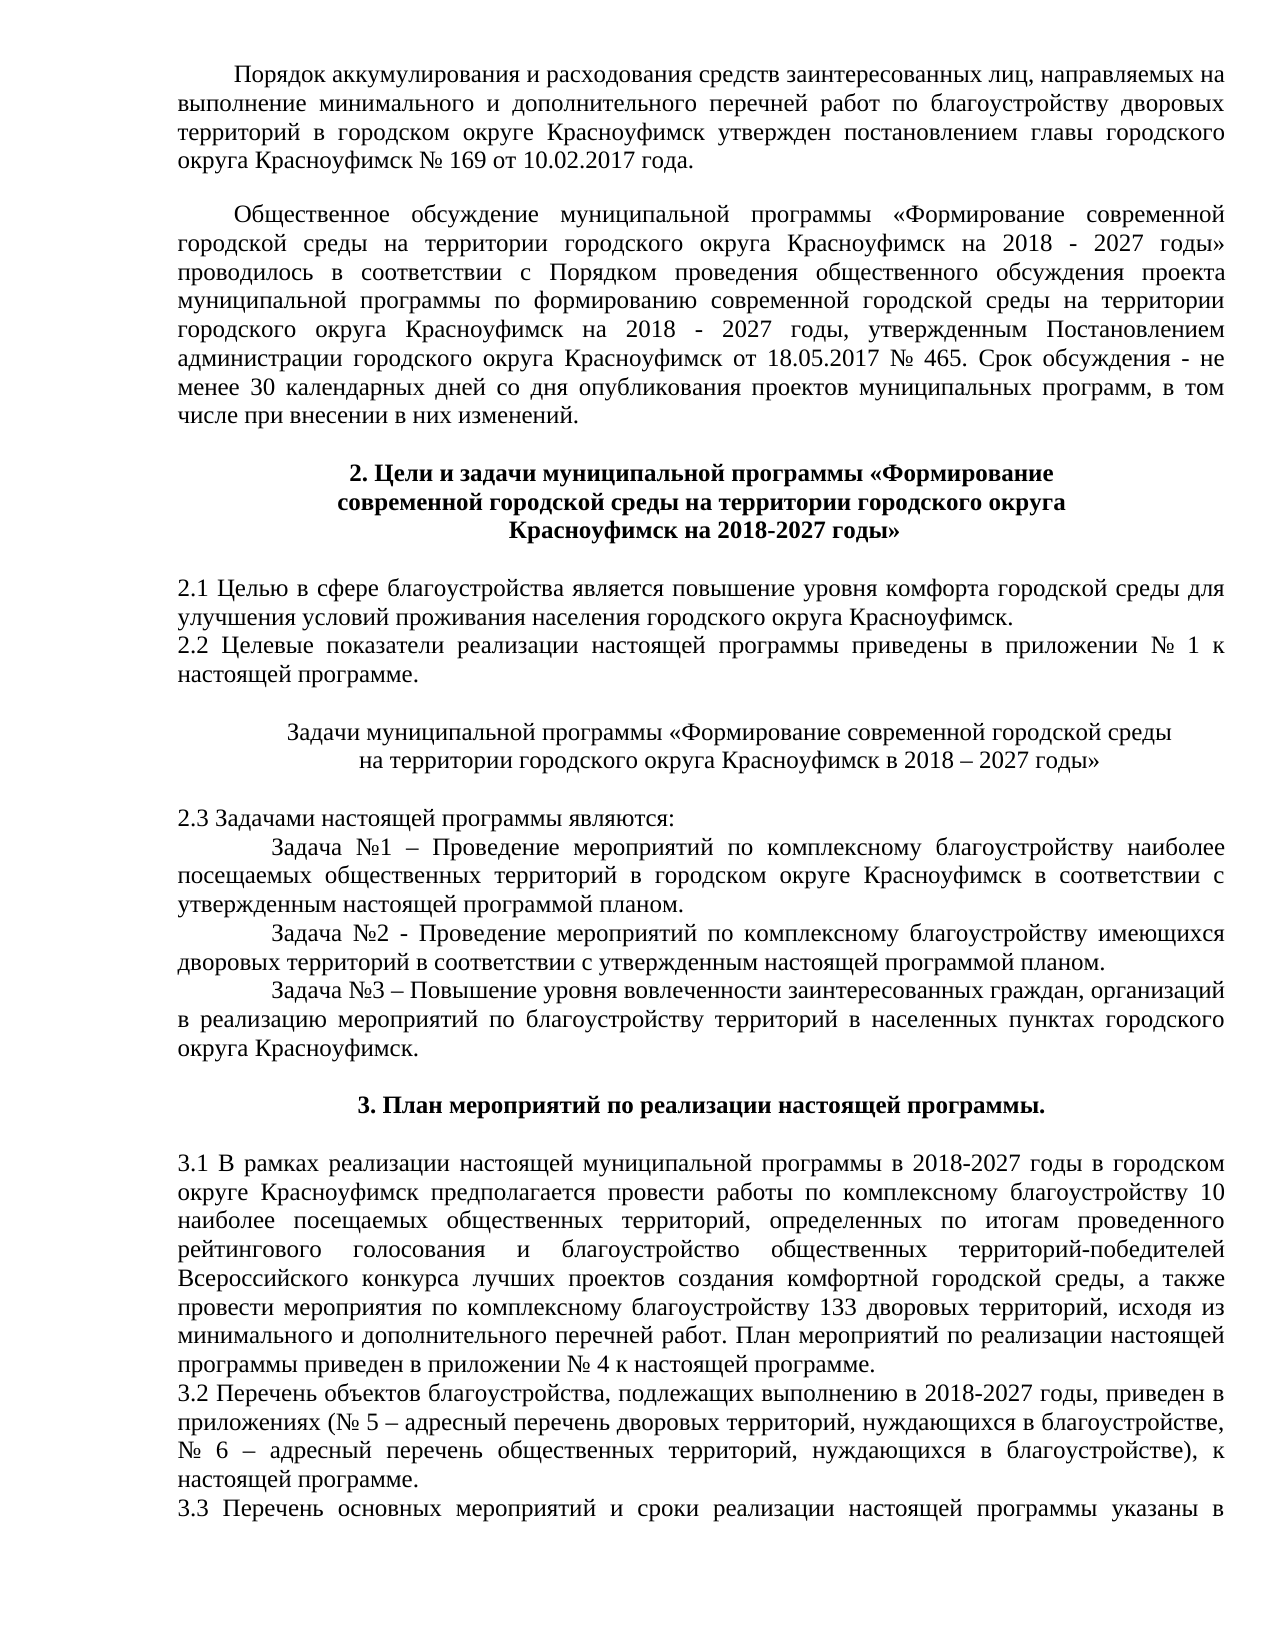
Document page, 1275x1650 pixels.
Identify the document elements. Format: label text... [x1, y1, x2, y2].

text 2. Цели и задачи муниципальной программы «Формирование [177, 458, 1226, 487]
text Порядок аккумулирования и расходования средств заинтересованных лиц, направляемых на выполнение минимального и дополнительного перечней работ по благоустройству дворовых территорий в городском округе Красноуфимск утвержден постановлением главы городского округа Красноуфимск № 169 от 10.02.2017 года. [177, 59, 1226, 174]
text 3.1 В рамках реализации настоящей муниципальной программы в 2018-2027 годы в городском округе Красноуфимск предполагается провести работы по комплексному благоустройству 10 наиболее посещаемых общественных территорий, определенных по итогам проведенного рейтингового голосования и благоустройство общественных территорий-победителей Всероссийского конкурса лучших проектов создания комфортной городской среды, а также провести мероприятия по комплексному благоустройству 133 дворовых территорий, исходя из минимального и дополнительного перечней работ. План мероприятий по реализации настоящей программы приведен в приложении № 4 к настоящей программе. [177, 1148, 1226, 1378]
text Задача №2 - Проведение мероприятий по комплексному благоустройству имеющихся дворовых территорий в соответствии с утвержденным настоящей программой планом. [177, 918, 1226, 975]
text 3. План мероприятий по реализации настоящей программы. [177, 1090, 1226, 1119]
text Задача №3 – Повышение уровня вовлеченности заинтересованных граждан, организаций в реализацию мероприятий по благоустройству территорий в населенных пунктах городского округа Красноуфимск. [177, 975, 1226, 1062]
text 2.1 Целью в сфере благоустройства является повышение уровня комфорта городской среды для улучшения условий проживания населения городского округа Красноуфимск. [177, 573, 1226, 630]
text Задача №1 – Проведение мероприятий по комплексному благоустройству наиболее посещаемых общественных территорий в городском округе Красноуфимск в соответствии с утвержденным настоящей программой планом. [177, 832, 1226, 918]
text 2.2 Целевые показатели реализации настоящей программы приведены в приложении № 1 к настоящей программе. [177, 630, 1226, 688]
text современной городской среды на территории городского округа [177, 487, 1226, 515]
text 3.2 Перечень объектов благоустройства, подлежащих выполнению в 2018-2027 годы, приведен в приложениях (№ 5 – адресный перечень дворовых территорий, нуждающихся в благоустройстве, № 6 – адресный перечень общественных территорий, нуждающихся в благоустройстве), к настоящей программе. [177, 1378, 1226, 1493]
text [177, 1493, 1226, 1522]
text 2.3 Задачами настоящей программы являются: [177, 803, 1226, 832]
text Красноуфимск на 2018-2027 годы» [177, 515, 1226, 544]
text на территории городского округа Красноуфимск в 2018 – 2027 годы» [233, 745, 1226, 774]
text Задачи муниципальной программы «Формирование современной городской среды [233, 717, 1226, 745]
text Общественное обсуждение муниципальной программы «Формирование современной городской среды на территории городского округа Красноуфимск на 2018 - 2027 годы» проводилось в соответствии с Порядком проведения общественного обсуждения проекта муниципальной программы по формированию современной городской среды на территории городского округа Красноуфимск на 2018 - 2027 годы, утвержденным Постановлением администрации городского округа Красноуфимск от 18.05.2017 № 465. Срок обсуждения - не менее 30 календарных дней со дня опубликования проектов муниципальных программ, в том числе при внесении в них изменений. [177, 199, 1226, 429]
